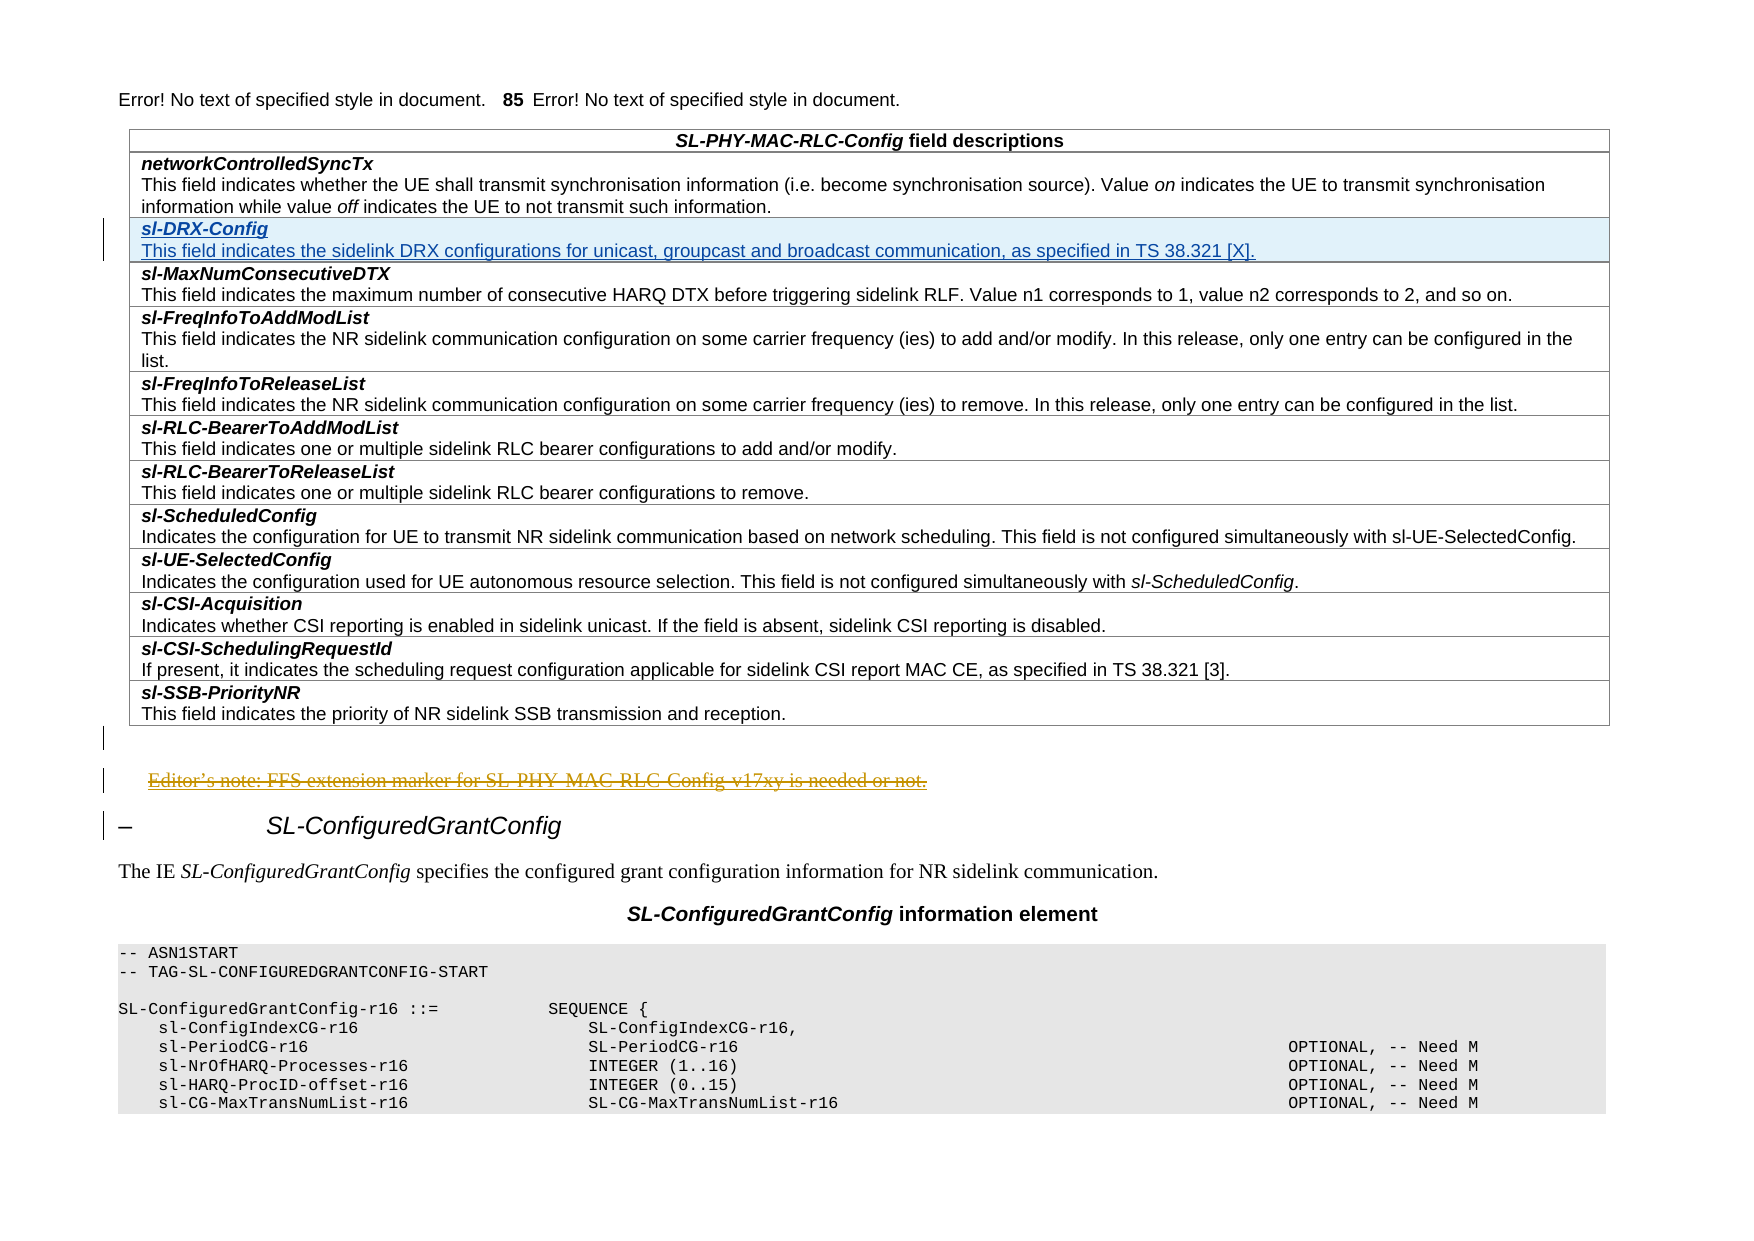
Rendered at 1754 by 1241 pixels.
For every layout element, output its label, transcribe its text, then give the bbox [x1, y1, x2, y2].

text SL-ConfiguredGrantConfig-r16 ::= SEQUENCE { [118, 1001, 1606, 1020]
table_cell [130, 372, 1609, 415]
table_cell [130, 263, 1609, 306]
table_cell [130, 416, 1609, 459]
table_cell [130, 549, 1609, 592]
text sl-PeriodCG-r16 SL-PeriodCG-r16 OPTIONAL, -- Need M [118, 1038, 1606, 1057]
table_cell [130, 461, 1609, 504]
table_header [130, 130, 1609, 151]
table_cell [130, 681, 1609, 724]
text SL-ConfiguredGrantConfig information element [118, 902, 1606, 926]
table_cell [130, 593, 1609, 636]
subtitle – SL-ConfiguredGrantConfig [118, 811, 1606, 840]
text sl-NrOfHARQ-Processes-r16 INTEGER (1..16) OPTIONAL, -- Need M [118, 1057, 1606, 1076]
text -- TAG-SL-CONFIGUREDGRANTCONFIG-START [118, 963, 1606, 982]
text sl-ConfigIndexCG-r16 SL-ConfigIndexCG-r16, [118, 1020, 1606, 1038]
text sl-HARQ-ProcID-offset-r16 INTEGER (0..15) OPTIONAL, -- Need M [118, 1076, 1606, 1095]
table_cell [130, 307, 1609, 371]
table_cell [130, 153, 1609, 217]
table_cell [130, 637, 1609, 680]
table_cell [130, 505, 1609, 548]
text -- ASN1START [118, 944, 1606, 963]
text sl-CG-MaxTransNumList-r16 SL-CG-MaxTransNumList-r16 OPTIONAL, -- Need M [118, 1095, 1606, 1114]
text The IE SL-ConfiguredGrantConfig specifies the configured grant configuration information for NR sidelink communication. [118, 859, 1606, 883]
